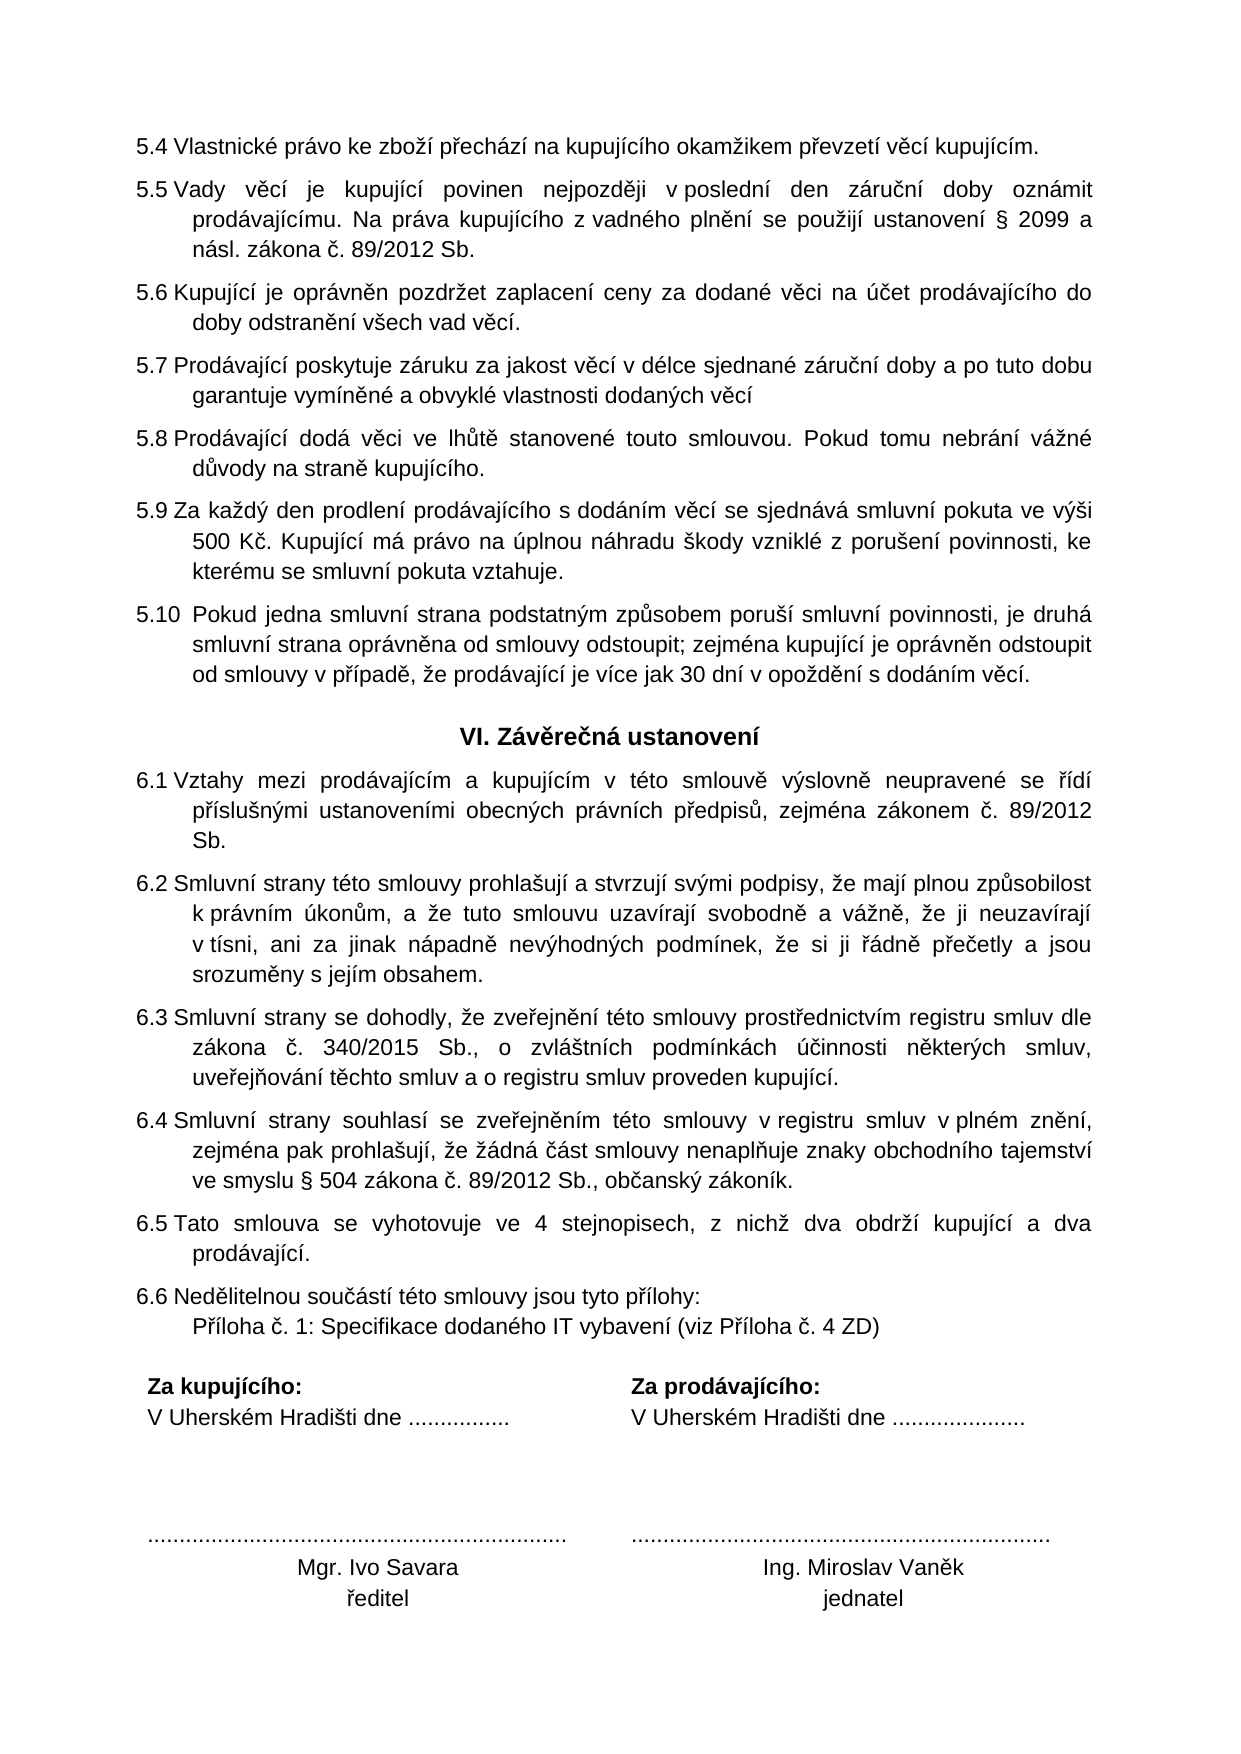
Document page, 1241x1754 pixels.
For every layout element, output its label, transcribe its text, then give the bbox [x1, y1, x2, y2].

list Vlastnické právo ke zboží přechází na kupujícího okamžikem převzetí věcí kupujícím. [136, 133, 1092, 159]
table_cell V Uherském Hradišti dne ................ [136, 1404, 619, 1521]
list Smluvní strany souhlasí se zveřejněním této smlouvy v registru smluv v plném znění, zejména pak prohlašují, že žádná část smlouvy nenaplňuje znaky obchodního tajemství ve smyslu § 504 zákona č. 89/2012 Sb., občanský zákoník. [136, 1107, 1092, 1193]
table_cell Ing. Miroslav Vaněk jednatel [620, 1554, 1107, 1615]
list Smluvní strany se dohodly, že zveřejnění této smlouvy prostřednictvím registru smluv dle zákona č. 340/2015 Sb., o zvláštních podmínkách účinnosti některých smluv, uveřejňování těchto smluv a o registru smluv proveden kupující. [136, 1003, 1092, 1090]
list Nedělitelnou součástí této smlouvy jsou tyto přílohy: [136, 1283, 1092, 1309]
table_cell Mgr. Ivo Savara ředitel [136, 1554, 619, 1615]
table_cell .................................................................. [136, 1521, 619, 1554]
list Kupující je oprávněn pozdržet zaplacení ceny za dodané věci na účet prodávajícího do doby odstranění všech vad věcí. [136, 279, 1092, 335]
list Smluvní strany této smlouvy prohlašují a stvrzují svými podpisy, že mají plnou způsobilost k právním úkonům, a že tuto smlouvu uzavírají svobodně a vážně, že ji neuzavírají v tísni, ani za jinak nápadně nevýhodných podmínek, že si ji řádně přečetly a jsou srozuměny s jejím obsahem. [136, 870, 1092, 987]
list Vztahy mezi prodávajícím a kupujícím v této smlouvě výslovně neupravené se řídí příslušnými ustanoveními obecných právních předpisů, zejména zákonem č. 89/2012 Sb. [136, 767, 1092, 854]
table_cell V Uherském Hradišti dne ..................... [620, 1404, 1107, 1521]
text Příloha č. 1: Specifikace dodaného IT vybavení (viz Příloha č. 4 ZD) [192, 1313, 1092, 1339]
text VI. Závěrečná ustanovení [136, 721, 1092, 750]
list Za každý den prodlení prodávajícího s dodáním věcí se sjednává smluvní pokuta ve výši 500 Kč. Kupující má právo na úplnou náhradu škody vzniklé z porušení povinnosti, ke kterému se smluvní pokuta vztahuje. [136, 497, 1092, 584]
table_cell .................................................................. [620, 1521, 1107, 1554]
list Pokud jedna smluvní strana podstatným způsobem poruší smluvní povinnosti, je druhá smluvní strana oprávněna od smlouvy odstoupit; zejména kupující je oprávněn odstoupit od smlouvy v případě, že prodávající je více jak 30 dní v opoždění s dodáním věcí. [136, 601, 1092, 687]
table_header Za prodávajícího: [620, 1373, 1107, 1404]
list Prodávající poskytuje záruku za jakost věcí v délce sjednané záruční doby a po tuto dobu garantuje vymíněné a obvyklé vlastnosti dodaných věcí [136, 352, 1092, 408]
list Tato smlouva se vyhotovuje ve 4 stejnopisech, z nichž dva obdrží kupující a dva prodávající. [136, 1210, 1092, 1266]
list Prodávající dodá věci ve lhůtě stanovené touto smlouvou. Pokud tomu nebrání vážné důvody na straně kupujícího. [136, 424, 1092, 481]
list Vady věcí je kupující povinen nejpozději v poslední den záruční doby oznámit prodávajícímu. Na práva kupujícího z vadného plnění se použijí ustanovení § 2099 a násl. zákona č. 89/2012 Sb. [136, 176, 1092, 262]
table_header Za kupujícího: [136, 1373, 619, 1404]
